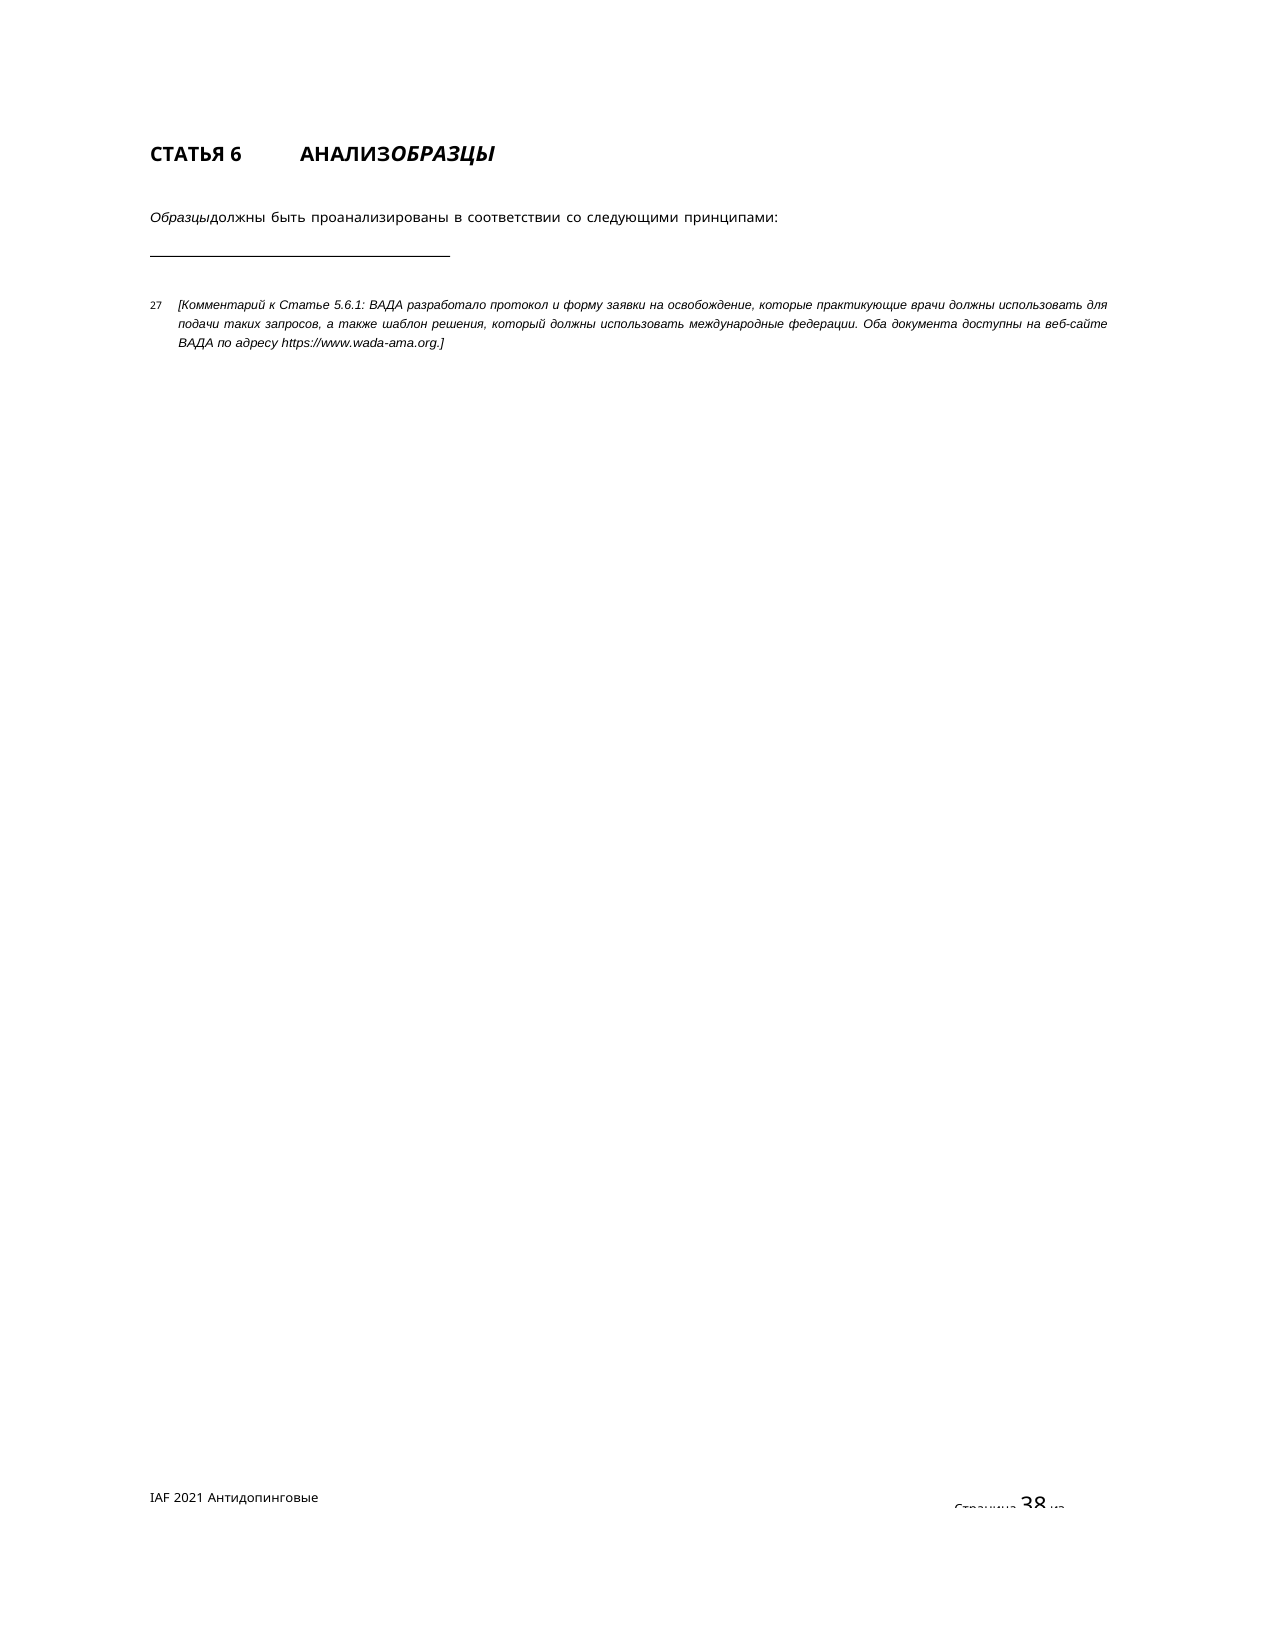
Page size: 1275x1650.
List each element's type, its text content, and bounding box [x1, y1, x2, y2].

list [Комментарий к Статье 5.6.1: ВАДА разработало протокол и форму заявки на освобождение, которые практикующие врачи должны использовать для подачи таких запросов, а также шаблон решения, который должны использовать международные федерации. Оба документа доступны на веб-сайте ВАДА по адресу https://www.wada-ama.org.] [150, 297, 1109, 349]
text Образцыдолжны быть проанализированы в соответствии со следующими принципами: [150, 208, 1142, 227]
text СТАТЬЯ 6 АНАЛИЗОБРАЗЦЫ [150, 139, 1142, 168]
